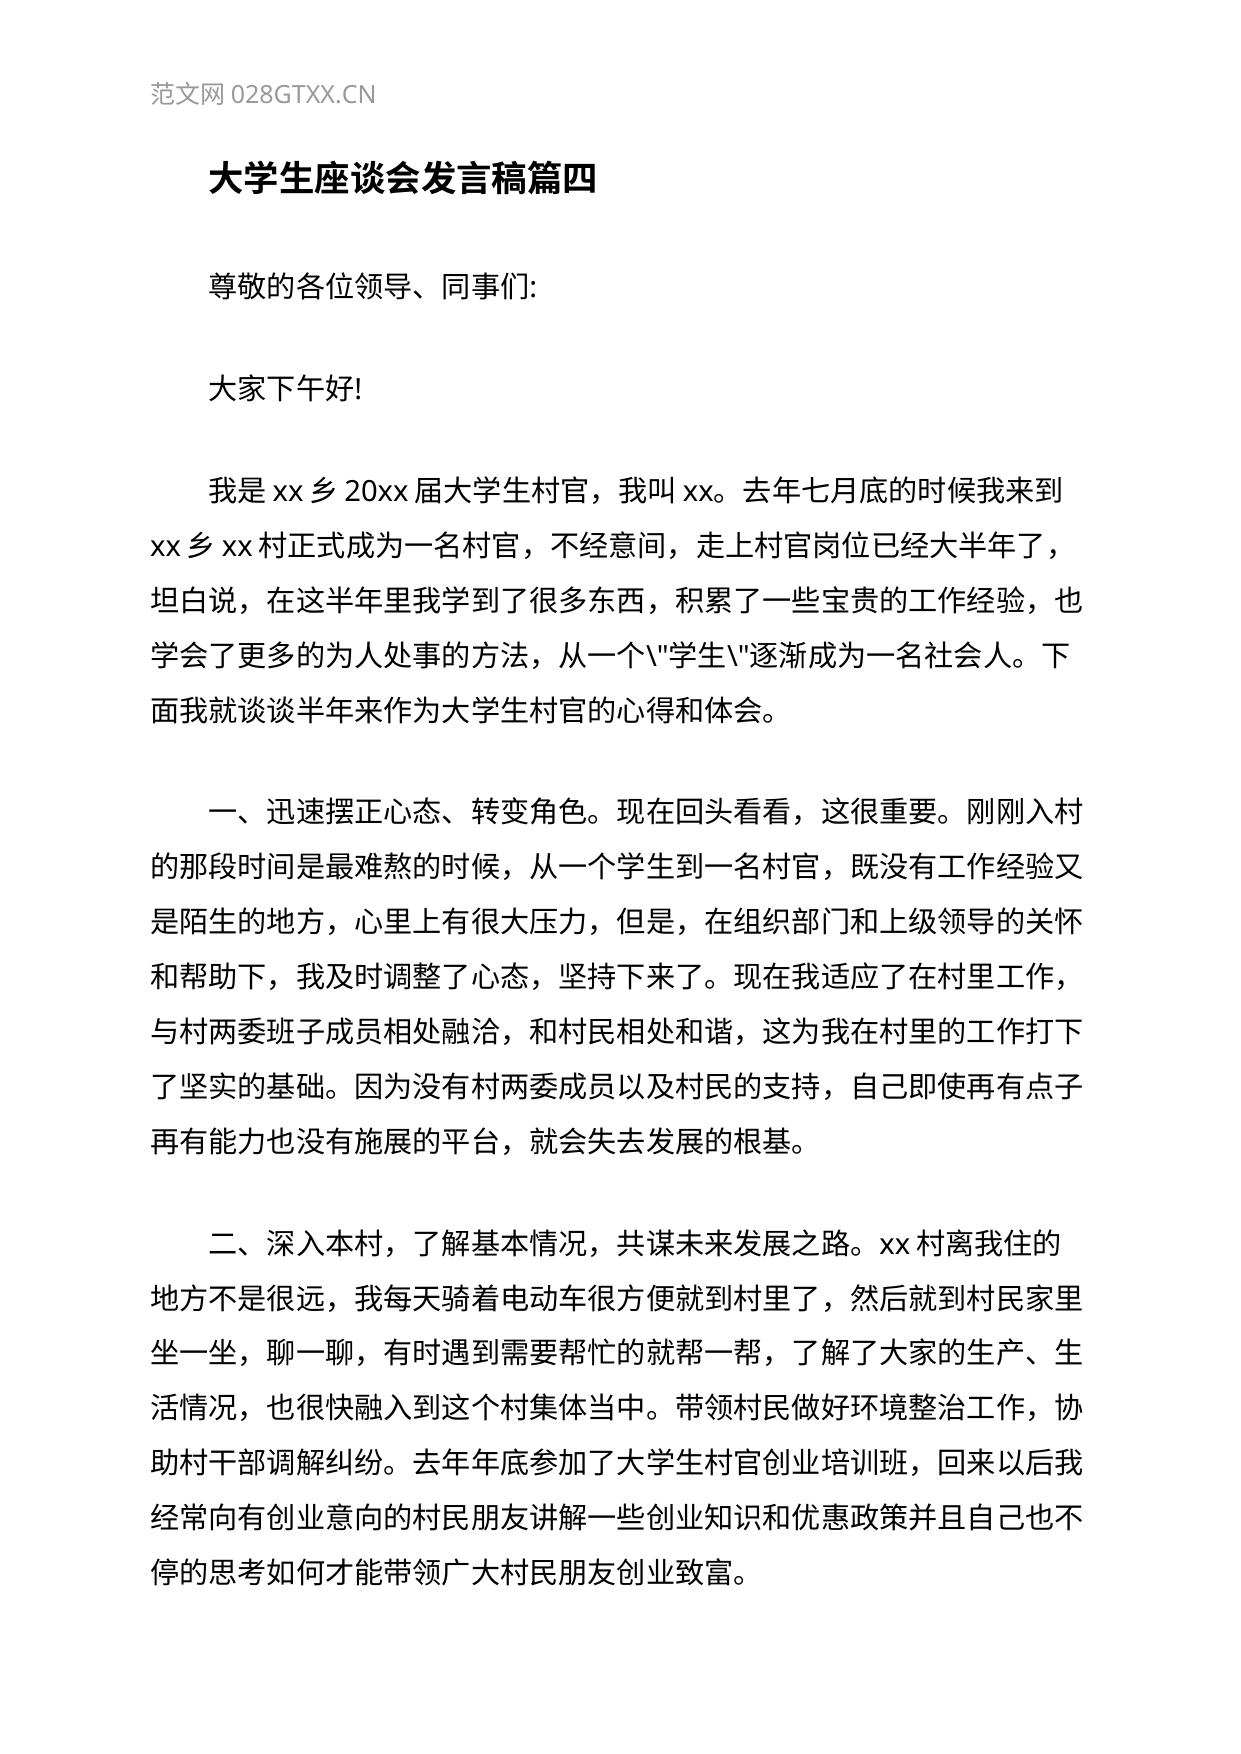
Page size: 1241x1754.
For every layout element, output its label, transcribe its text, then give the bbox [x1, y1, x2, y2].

text 大家下午好! [150, 365, 1090, 408]
text 大学生座谈会发言稿篇四 [150, 150, 1090, 201]
text 我是xx乡20xx届大学生村官，我叫xx。去年七月底的时候我来到xx乡xx村正式成为一名村官，不经意间，走上村官岗位已经大半年了，坦白说，在这半年里我学到了很多东西，积累了一些宝贵的工作经验，也学会了更多的为人处事的方法，从一个\"学生\"逐渐成为一名社会人。下面我就谈谈半年来作为大学生村官的心得和体会。 [150, 467, 1090, 729]
text 一、迅速摆正心态、转变角色。现在回头看看，这很重要。刚刚入村的那段时间是最难熬的时候，从一个学生到一名村官，既没有工作经验又是陌生的地方，心里上有很大压力，但是，在组织部门和上级领导的关怀和帮助下，我及时调整了心态，坚持下来了。现在我适应了在村里工作，与村两委班子成员相处融洽，和村民相处和谐，这为我在村里的工作打下了坚实的基础。因为没有村两委成员以及村民的支持，自己即使再有点子再有能力也没有施展的平台，就会失去发展的根基。 [150, 789, 1090, 1161]
text 二、深入本村，了解基本情况，共谋未来发展之路。xx村离我住的地方不是很远，我每天骑着电动车很方便就到村里了，然后就到村民家里坐一坐，聊一聊，有时遇到需要帮忙的就帮一帮，了解了大家的生产、生活情况，也很快融入到这个村集体当中。带领村民做好环境整治工作，协助村干部调解纠纷。去年年底参加了大学生村官创业培训班，回来以后我经常向有创业意向的村民朋友讲解一些创业知识和优惠政策并且自己也不停的思考如何才能带领广大村民朋友创业致富。 [150, 1220, 1090, 1592]
text 尊敬的各位领导、同事们: [150, 263, 1090, 306]
